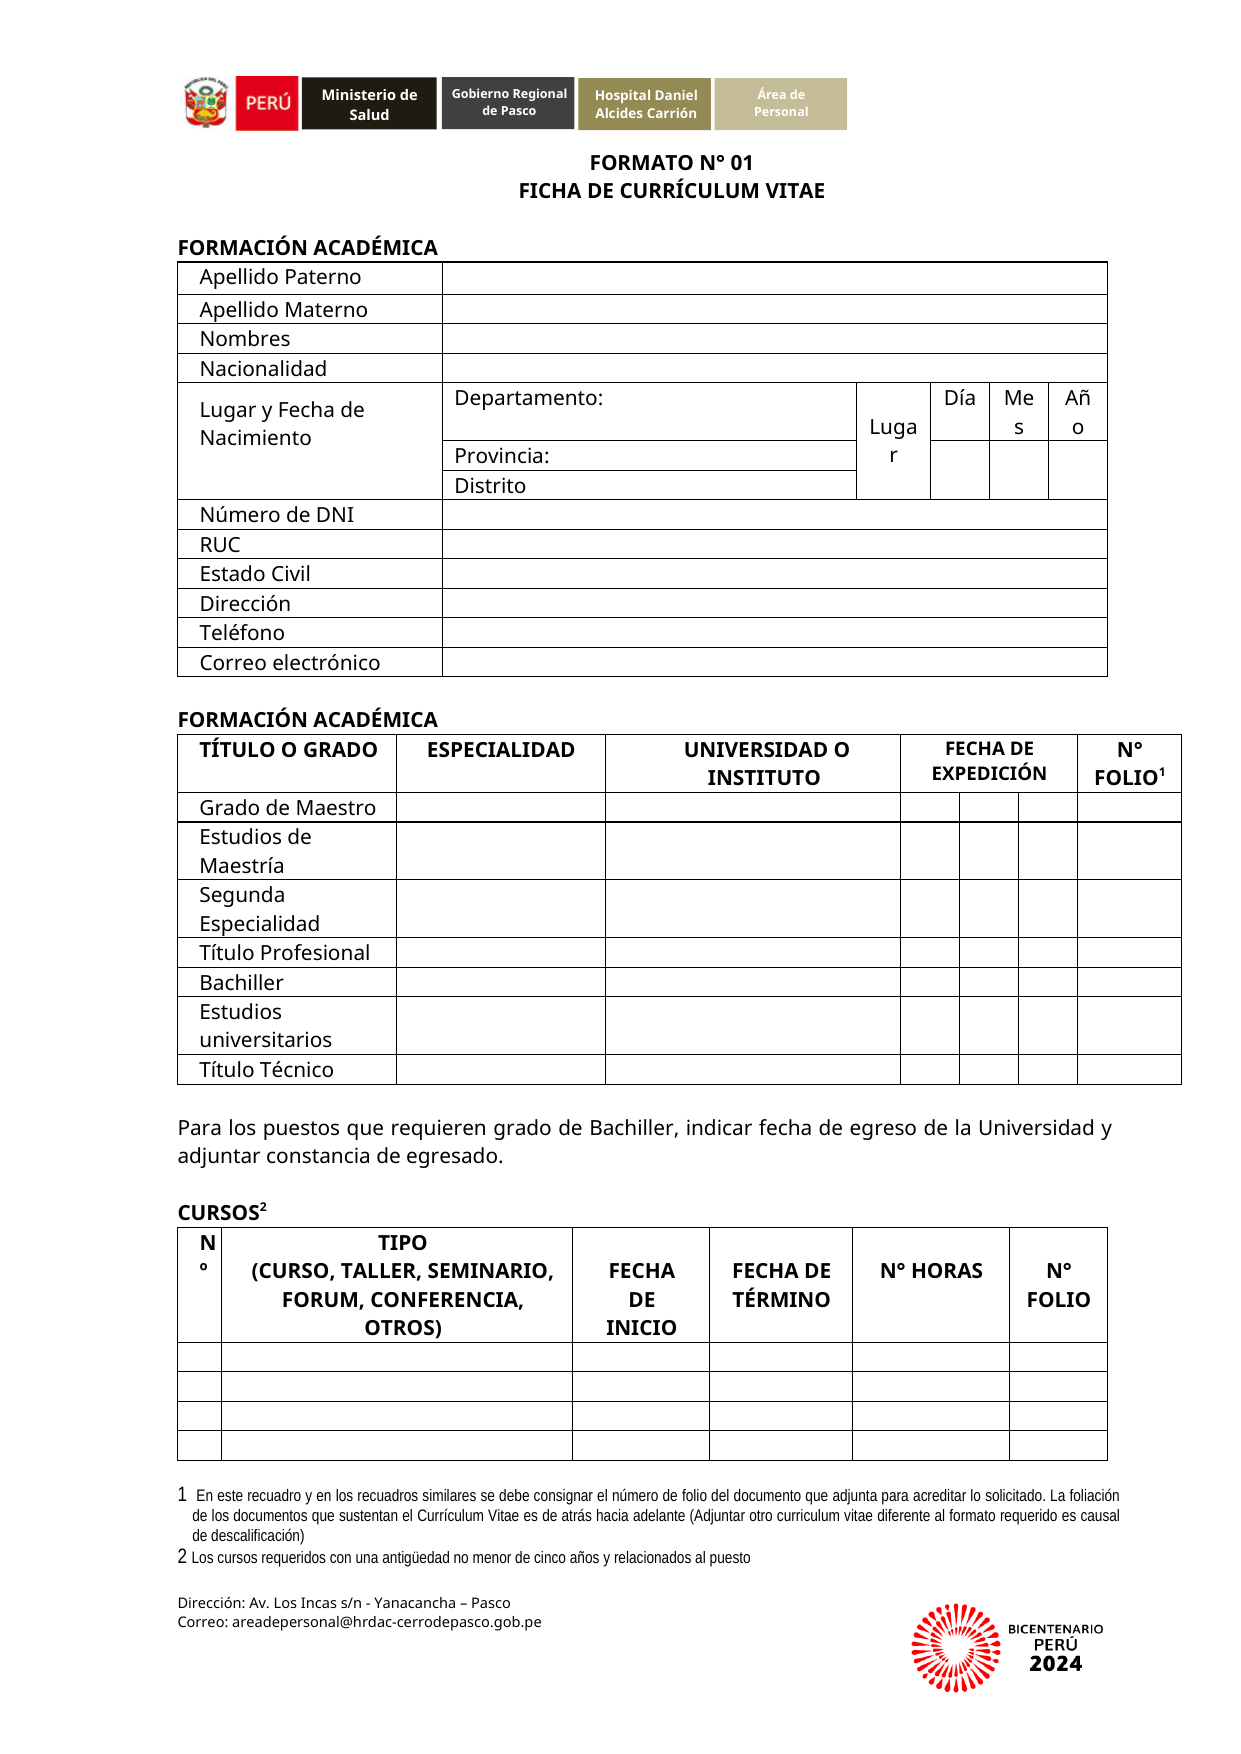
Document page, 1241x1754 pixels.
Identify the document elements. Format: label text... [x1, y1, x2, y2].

table_cell [443, 559, 1107, 588]
text FORMACIÓN ACADÉMICA [177, 233, 1115, 261]
table_cell Grado de Maestro [178, 793, 396, 821]
table_cell [901, 968, 959, 996]
table_cell Estudios de Maestría [178, 823, 396, 879]
table_header N° FOLIO [1010, 1228, 1107, 1342]
table_header FECHA DE TÉRMINO [710, 1228, 852, 1342]
table_cell [710, 1402, 852, 1430]
table_cell [443, 295, 1107, 323]
table_cell [1019, 823, 1077, 879]
table_cell [901, 1055, 959, 1083]
text Para los puestos que requieren grado de Bachiller, indicar fecha de egreso de la Universidad y adjuntar constancia de egresado. [177, 1113, 1114, 1170]
table_cell [901, 880, 959, 937]
table_header N° FOLIO [1078, 735, 1181, 792]
table_cell [178, 1431, 221, 1459]
table_cell Nombres [178, 324, 442, 353]
table_cell Teléfono [178, 618, 442, 647]
table_cell [960, 997, 1018, 1054]
table_cell [443, 589, 1107, 617]
table_cell [931, 441, 989, 499]
table_cell [710, 1372, 852, 1401]
table_cell [901, 997, 959, 1054]
table_header [443, 263, 1107, 294]
table_cell [397, 968, 605, 996]
table_cell Segunda Especialidad [178, 880, 396, 937]
text FORMATO N° 01 [222, 148, 1122, 176]
table_cell [606, 938, 900, 967]
table_cell [606, 968, 900, 996]
table_cell [1078, 793, 1181, 821]
table_cell [853, 1431, 1009, 1459]
table_cell [443, 530, 1107, 558]
picture [897, 1592, 1123, 1699]
table_cell [443, 648, 1107, 676]
table_cell [573, 1431, 709, 1459]
table_cell [1019, 880, 1077, 937]
table_cell [960, 1055, 1018, 1083]
table_cell [1019, 793, 1077, 821]
table_cell [710, 1343, 852, 1371]
table_cell [960, 938, 1018, 967]
table_cell [573, 1372, 709, 1401]
table_header ESPECIALIDAD [397, 735, 605, 792]
picture [177, 76, 300, 131]
table_header FECHA DE INICIO [573, 1228, 709, 1342]
table_cell [960, 823, 1018, 879]
table_cell [853, 1372, 1009, 1401]
table_cell Año [1049, 383, 1107, 440]
table_cell [443, 500, 1107, 529]
table_cell [606, 997, 900, 1054]
table_cell [1019, 938, 1077, 967]
table_cell [178, 1372, 221, 1401]
table_cell Correo electrónico [178, 648, 442, 676]
table_cell Bachiller [178, 968, 396, 996]
table_cell Estado Civil [178, 559, 442, 588]
table_cell Provincia: [443, 441, 856, 470]
table_header FECHA DE EXPEDICIÓN [901, 735, 1077, 792]
table_cell [710, 1431, 852, 1459]
text CURSOS [177, 1198, 1114, 1227]
table_cell [606, 823, 900, 879]
table_cell [1010, 1372, 1107, 1401]
table_cell [606, 793, 900, 821]
table_cell [573, 1343, 709, 1371]
text FICHA DE CURRÍCULUM VITAE [222, 176, 1122, 204]
table_cell [222, 1372, 572, 1401]
table_cell Nacionalidad [178, 354, 442, 382]
table_header TÍTULO O GRADO [178, 735, 396, 792]
table_cell [901, 823, 959, 879]
table_cell Mes [990, 383, 1048, 440]
table_cell Apellido Materno [178, 295, 442, 323]
table_cell [1010, 1431, 1107, 1459]
table_cell [901, 793, 959, 821]
table_cell [1078, 997, 1181, 1054]
table_cell [960, 793, 1018, 821]
table_cell Lugar [857, 383, 930, 499]
table_cell [222, 1343, 572, 1371]
table_cell [990, 441, 1048, 499]
table_cell [960, 880, 1018, 937]
table_cell Título Profesional [178, 938, 396, 967]
table_cell [178, 1402, 221, 1430]
table_cell [397, 793, 605, 821]
table_cell [1010, 1343, 1107, 1371]
table_cell [901, 938, 959, 967]
table_cell [1010, 1402, 1107, 1430]
table_cell [1078, 968, 1181, 996]
table_cell Lugar y Fecha de Nacimiento [178, 383, 442, 499]
table_cell [1078, 1055, 1181, 1083]
table_header UNIVERSIDAD O INSTITUTO [606, 735, 900, 792]
table_cell [573, 1402, 709, 1430]
table_header Nº [178, 1228, 221, 1342]
table_cell [606, 1055, 900, 1083]
table_cell [606, 880, 900, 937]
table_cell [853, 1402, 1009, 1430]
table_cell [443, 354, 1107, 382]
table_cell [178, 1343, 221, 1371]
table_cell [1019, 1055, 1077, 1083]
table_cell [443, 324, 1107, 353]
table_cell [960, 968, 1018, 996]
text FORMACIÓN ACADÉMICA [177, 706, 1115, 734]
table_cell [1078, 880, 1181, 937]
table_header TIPO (CURSO, TALLER, SEMINARIO, FORUM, CONFERENCIA, OTROS) [222, 1228, 572, 1342]
table_cell [397, 1055, 605, 1083]
table_cell Número de DNI [178, 500, 442, 529]
table_cell [397, 997, 605, 1054]
table_cell [1019, 968, 1077, 996]
table_header Apellido Paterno [178, 263, 442, 294]
table_cell [1049, 441, 1107, 499]
table_cell Día [931, 383, 989, 440]
table_cell [1019, 997, 1077, 1054]
table_cell [1078, 823, 1181, 879]
table_cell Título Técnico [178, 1055, 396, 1083]
table_cell [397, 823, 605, 879]
table_cell [397, 880, 605, 937]
table_cell RUC [178, 530, 442, 558]
table_cell Distrito [443, 471, 856, 499]
table_cell [397, 938, 605, 967]
table_cell Dirección [178, 589, 442, 617]
table_cell Estudios universitarios [178, 997, 396, 1054]
table_header N° HORAS [853, 1228, 1009, 1342]
table_cell [1078, 938, 1181, 967]
table_cell [443, 618, 1107, 647]
table_cell Departamento: [443, 383, 856, 440]
table_cell [222, 1431, 572, 1459]
table_cell [222, 1402, 572, 1430]
table_cell [853, 1343, 1009, 1371]
